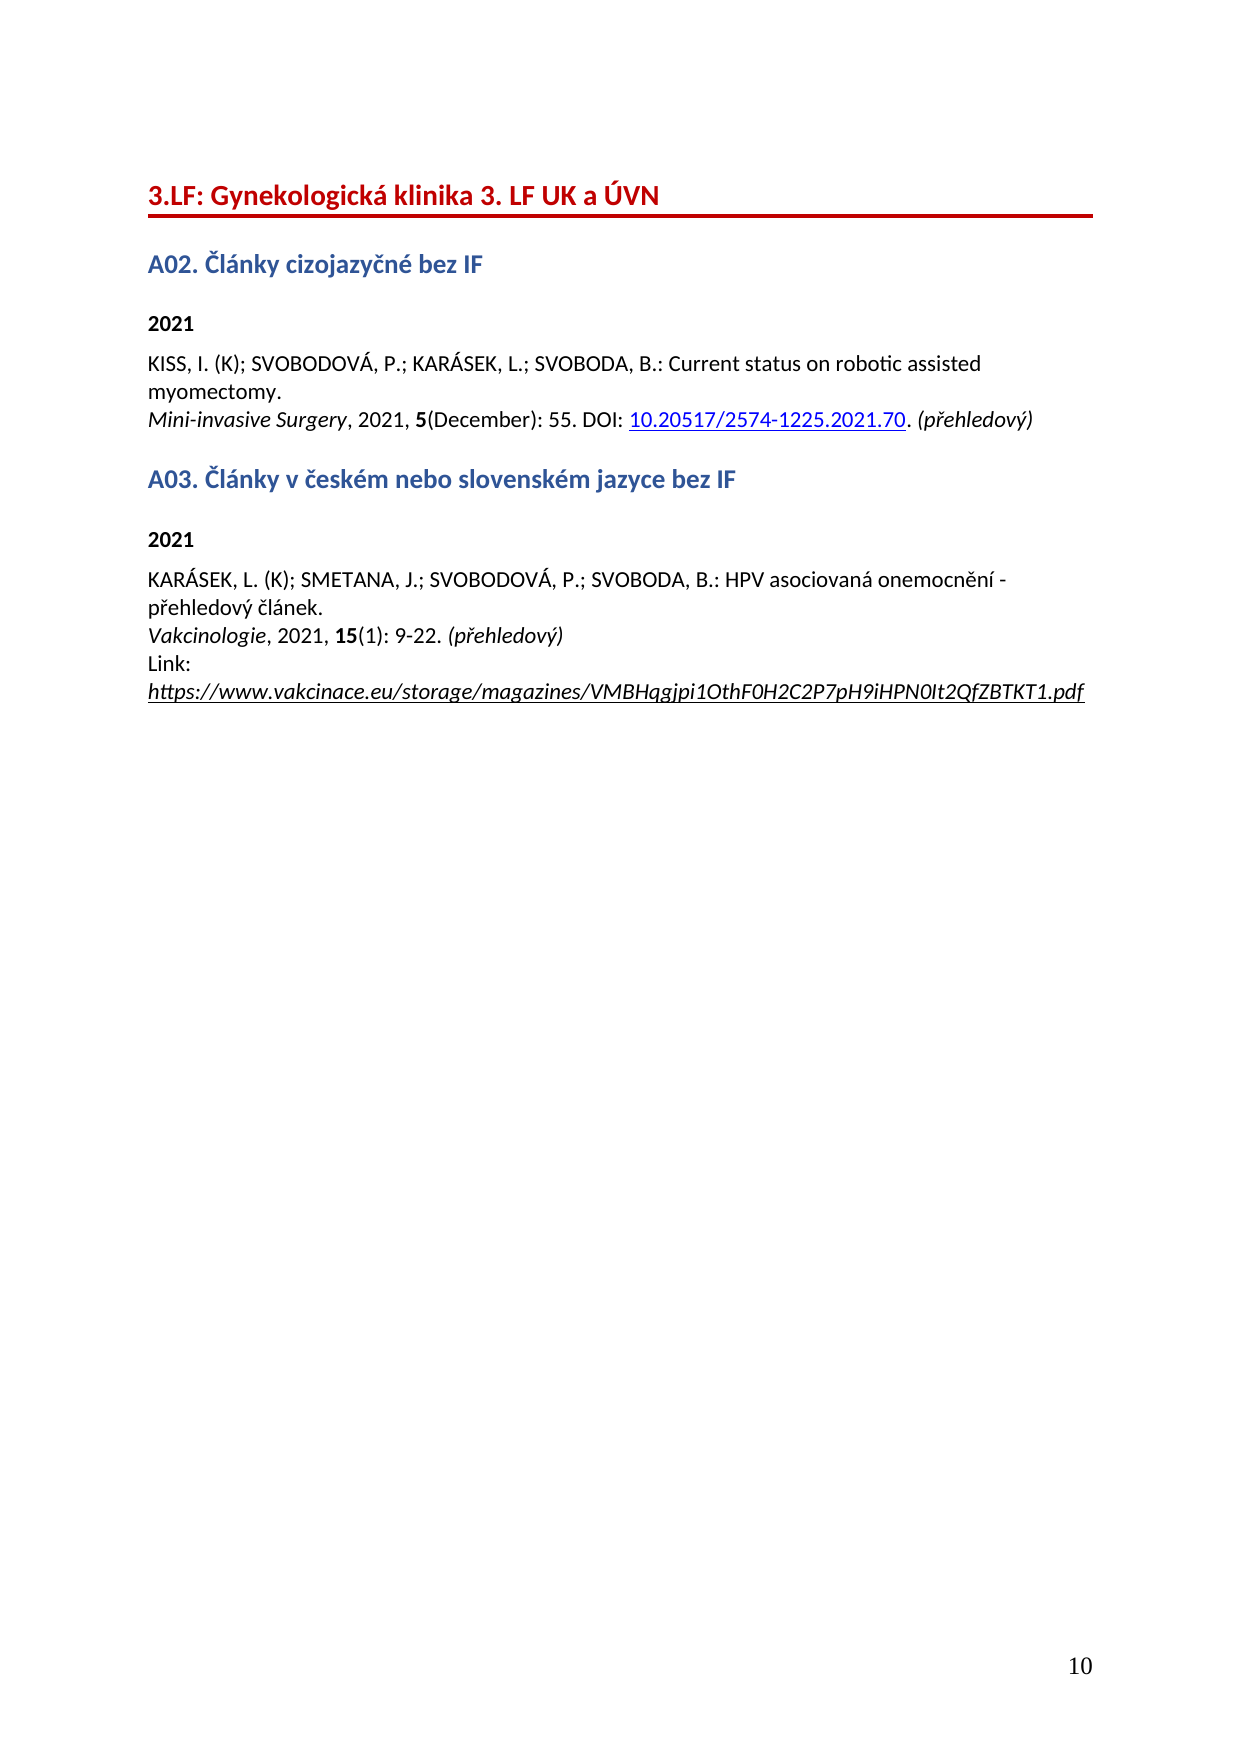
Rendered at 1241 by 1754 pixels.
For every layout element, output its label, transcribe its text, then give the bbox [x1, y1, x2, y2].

text Vakcinologie, 2021, 15(1): 9-22. (přehledový) [148, 621, 1093, 649]
subtitle 3.LF: Gynekologická klinika 3. LF UK a ÚVN [148, 177, 1093, 214]
subtitle 2021 [148, 525, 1093, 553]
subtitle A03. Články v českém nebo slovenském jazyce bez IF [148, 463, 1093, 496]
text Link: https://www.vakcinace.eu/storage/magazines/VMBHqgjpi1OthF0H2C2P7pH9iHPN0It2QfZBTKT1.pdf [148, 649, 1093, 706]
subtitle 2021 [148, 309, 1093, 337]
text KISS, I. (K); SVOBODOVÁ, P.; KARÁSEK, L.; SVOBODA, B.: Current status on robotic assisted myomectomy. [148, 349, 1093, 406]
text Mini-invasive Surgery, 2021, 5(December): 55. DOI: 10.20517/2574-1225.2021.70. (přehledový) [148, 406, 1093, 433]
text KARÁSEK, L. (K); SMETANA, J.; SVOBODOVÁ, P.; SVOBODA, B.: HPV asociovaná onemocnění - přehledový článek. [148, 565, 1093, 621]
subtitle A02. Články cizojazyčné bez IF [148, 247, 1093, 280]
